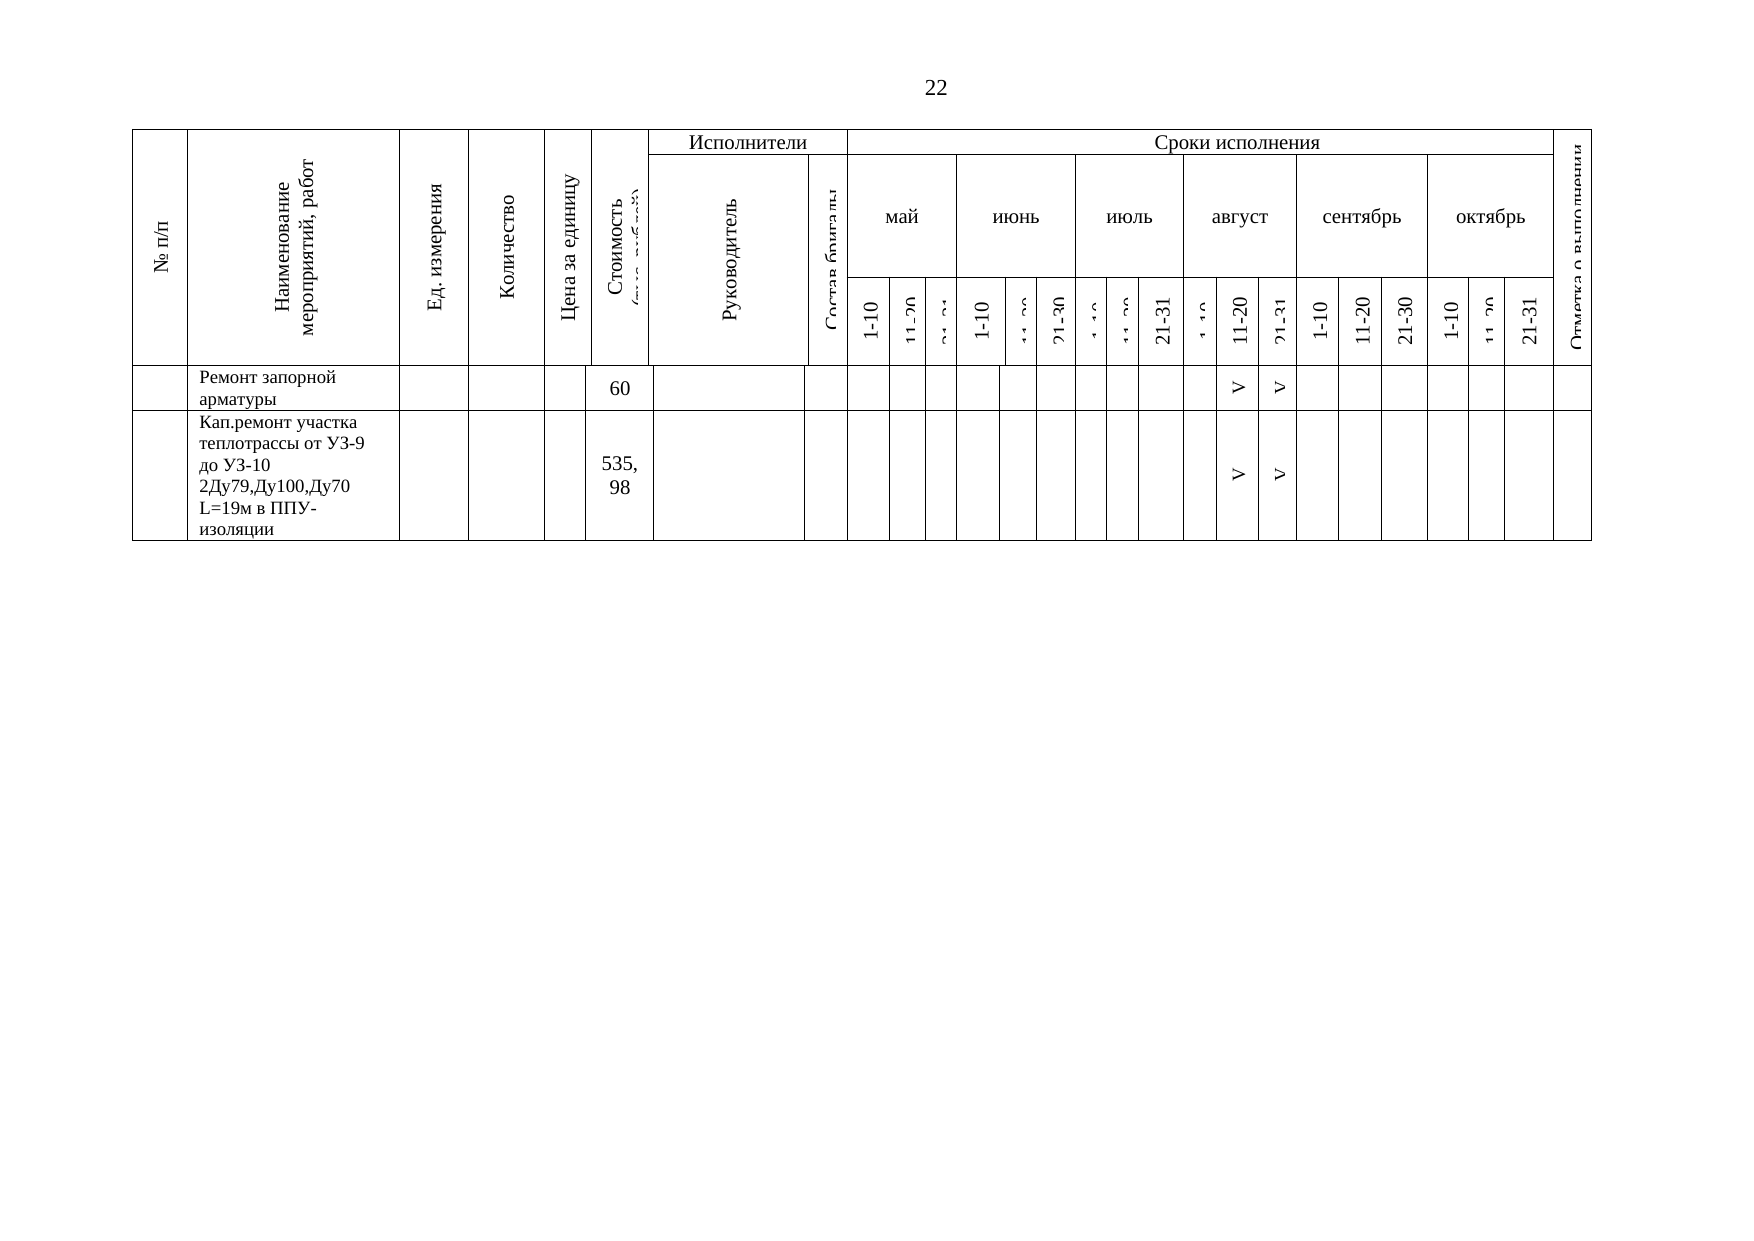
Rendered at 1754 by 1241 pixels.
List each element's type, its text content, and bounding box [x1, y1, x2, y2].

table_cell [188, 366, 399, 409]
table_cell 1-10 [957, 278, 1005, 365]
table_header Исполнители [649, 130, 847, 154]
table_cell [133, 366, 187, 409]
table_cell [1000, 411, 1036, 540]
table_cell 11-20 [1107, 278, 1138, 365]
table_cell 21-31 [1139, 278, 1183, 365]
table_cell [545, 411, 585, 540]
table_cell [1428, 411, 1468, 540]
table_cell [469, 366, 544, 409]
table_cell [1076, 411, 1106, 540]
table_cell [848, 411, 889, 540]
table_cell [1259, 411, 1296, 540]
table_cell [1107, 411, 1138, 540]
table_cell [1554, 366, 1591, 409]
table_cell 21-31 [1259, 278, 1296, 365]
table_header Наименование мероприятий, работ [188, 130, 399, 365]
table_cell 1-10 [1297, 278, 1338, 365]
table_cell 11-20 [1339, 278, 1381, 365]
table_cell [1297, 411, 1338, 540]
table_cell 21-30 [1037, 278, 1075, 365]
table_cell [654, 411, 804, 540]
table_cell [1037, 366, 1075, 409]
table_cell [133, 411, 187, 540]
table_cell 21-31 [926, 278, 956, 365]
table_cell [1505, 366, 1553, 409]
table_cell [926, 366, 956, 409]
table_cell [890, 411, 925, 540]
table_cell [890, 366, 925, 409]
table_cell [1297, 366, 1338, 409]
table_header № п/п [133, 130, 187, 365]
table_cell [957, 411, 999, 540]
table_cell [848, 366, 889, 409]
table_cell 11-20 [890, 278, 925, 365]
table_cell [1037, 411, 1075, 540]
table_cell 1-10 [1428, 278, 1468, 365]
table_cell Руководитель [649, 155, 808, 365]
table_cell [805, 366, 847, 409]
table_header Сроки исполнения [848, 130, 1553, 154]
table_cell август [1184, 155, 1296, 277]
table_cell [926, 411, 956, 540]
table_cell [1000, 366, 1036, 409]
table_header Цена за единицу (тыс. рублей) [545, 130, 591, 365]
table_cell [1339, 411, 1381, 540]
table_header Отметка о выполнении работ и оценка качества [1554, 130, 1591, 365]
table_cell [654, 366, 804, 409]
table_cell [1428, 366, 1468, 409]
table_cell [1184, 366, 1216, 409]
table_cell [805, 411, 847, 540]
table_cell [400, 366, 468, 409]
table_cell 21-30 [1382, 278, 1427, 365]
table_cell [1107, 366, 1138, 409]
table_cell 11-20 [1469, 278, 1504, 365]
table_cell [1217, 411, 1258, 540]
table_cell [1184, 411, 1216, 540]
table_header Ед. измерения [400, 130, 468, 365]
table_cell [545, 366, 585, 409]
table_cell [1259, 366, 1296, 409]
table_cell 21-31 [1505, 278, 1553, 365]
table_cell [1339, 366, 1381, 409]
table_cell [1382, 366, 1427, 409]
table_cell 1-10 [1184, 278, 1216, 365]
table_cell июнь [957, 155, 1075, 277]
table_cell сентябрь [1297, 155, 1427, 277]
table_cell июль [1076, 155, 1183, 277]
table_cell 11-20 [1217, 278, 1258, 365]
table_cell октябрь [1428, 155, 1553, 277]
table_cell 1-10 [848, 278, 889, 365]
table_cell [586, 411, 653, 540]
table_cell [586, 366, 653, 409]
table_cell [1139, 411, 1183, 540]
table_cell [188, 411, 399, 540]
table_cell Состав бригады [809, 155, 847, 365]
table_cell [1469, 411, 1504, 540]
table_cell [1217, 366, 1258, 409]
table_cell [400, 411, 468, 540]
table_cell 11-20 [1006, 278, 1036, 365]
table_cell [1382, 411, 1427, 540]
table_cell май [848, 155, 956, 277]
table_header Стоимость (тыс. рублей) [592, 130, 648, 365]
table_header Количество [469, 130, 544, 365]
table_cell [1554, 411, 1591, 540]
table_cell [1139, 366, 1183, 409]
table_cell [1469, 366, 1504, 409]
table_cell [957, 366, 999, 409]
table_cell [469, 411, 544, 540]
table_cell 1-10 [1076, 278, 1106, 365]
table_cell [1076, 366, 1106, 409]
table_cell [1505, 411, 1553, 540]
